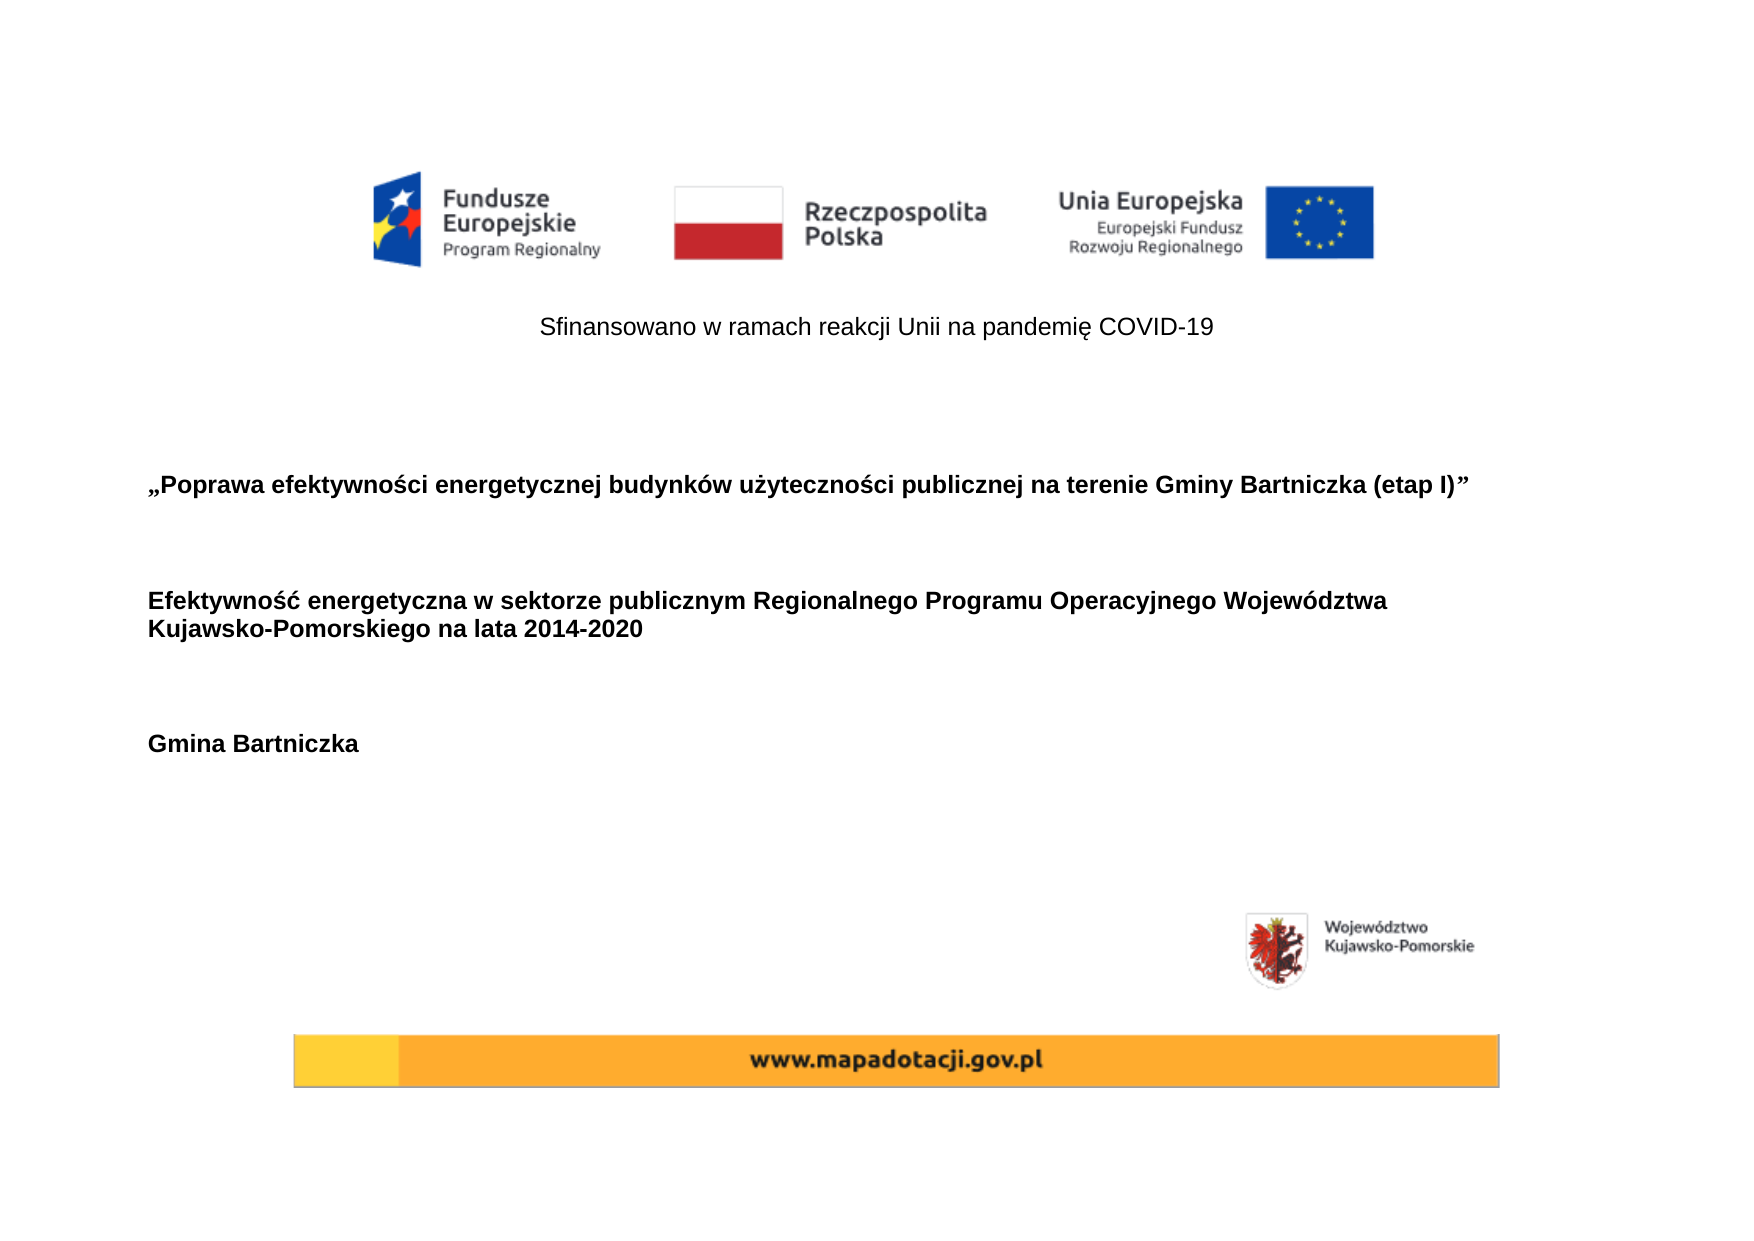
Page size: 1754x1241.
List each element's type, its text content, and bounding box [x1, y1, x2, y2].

text Sfinansowano w ramach reakcji Unii na pandemię COVID-19 [148, 312, 1606, 340]
picture [349, 147, 1405, 312]
picture [293, 1034, 1500, 1088]
text „Poprawa efektywności energetycznej budynków użyteczności publicznej na terenie Gminy Bartniczka (etap I)” [148, 470, 1606, 499]
text Efektywność energetyczna w sektorze publicznym Regionalnego Programu Operacyjnego Województwa [148, 586, 1606, 614]
text Gmina Bartniczka [148, 729, 1606, 758]
text Kujawsko-Pomorskiego na lata 2014-2020 [148, 614, 1606, 643]
picture [1180, 844, 1517, 1006]
